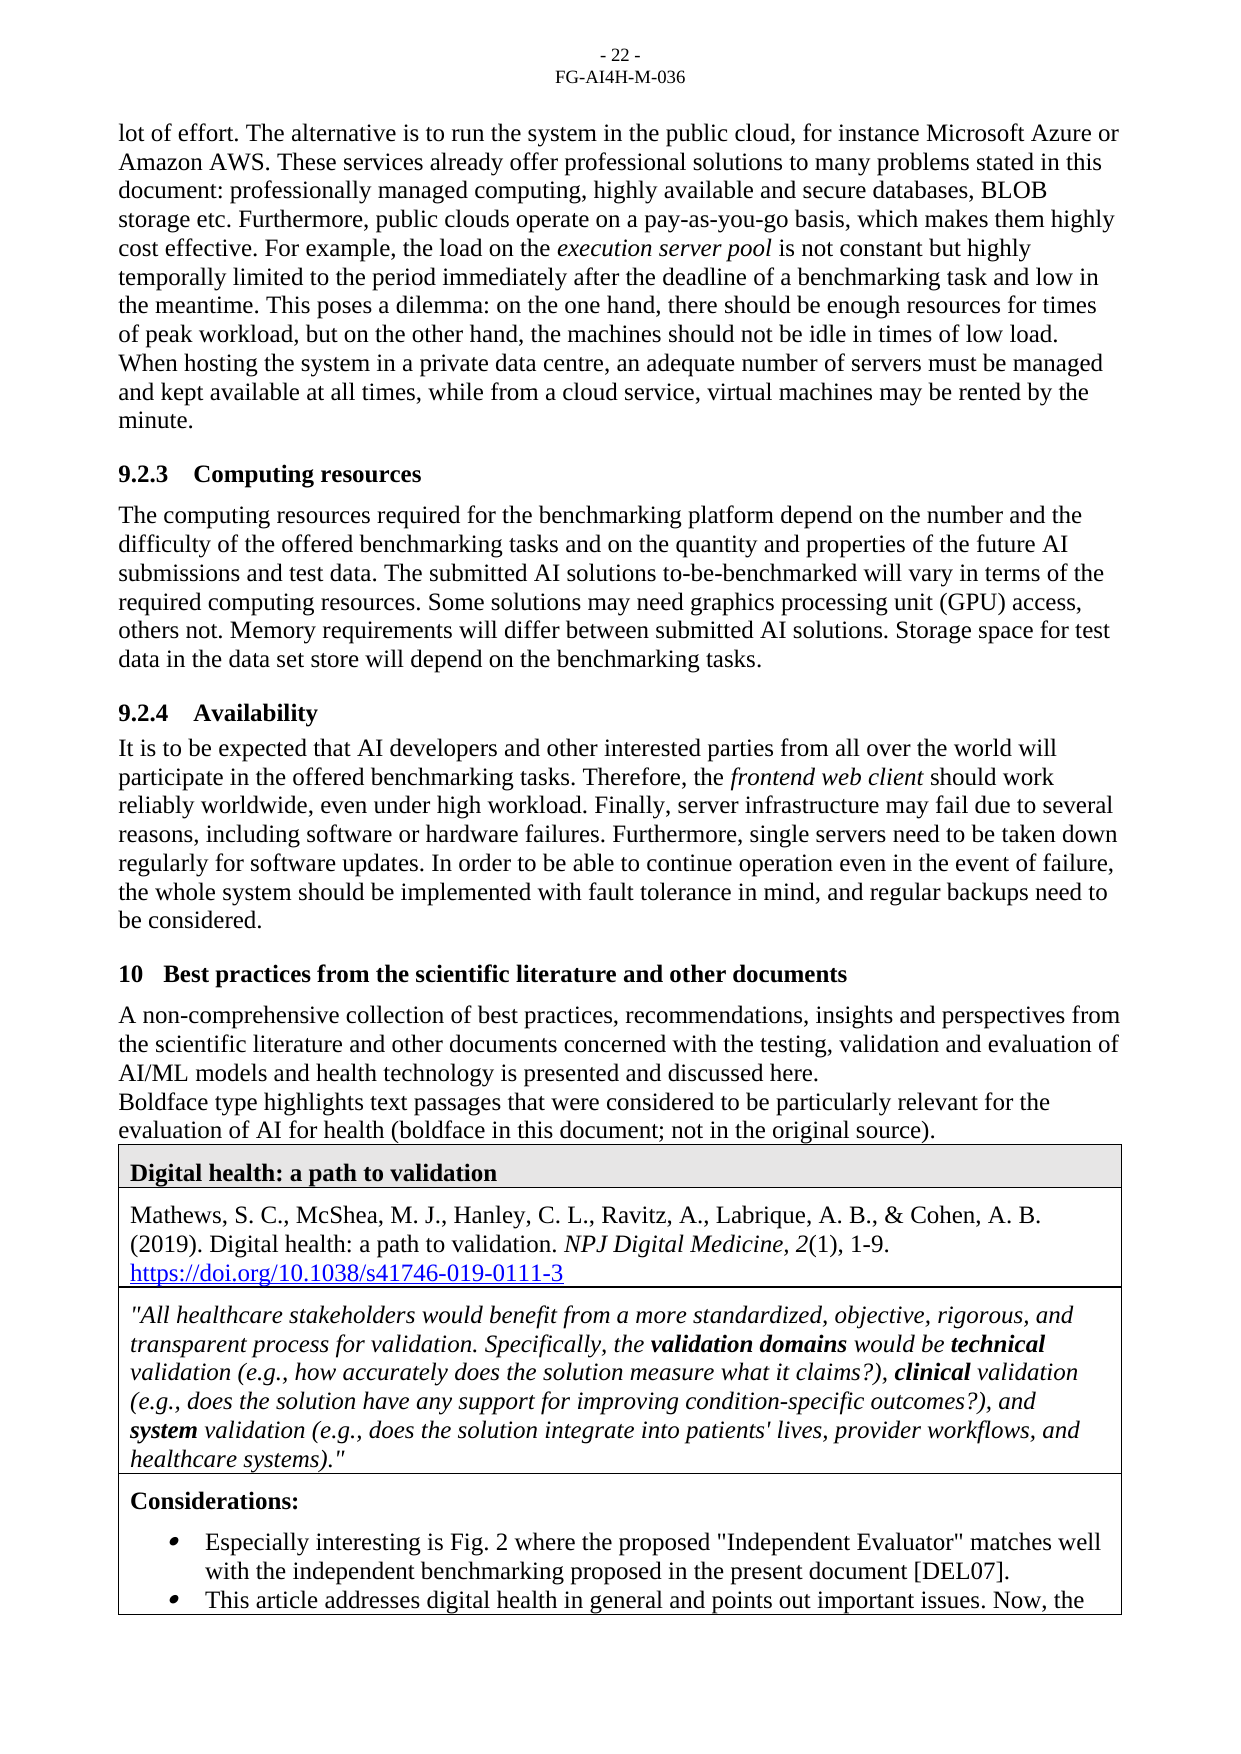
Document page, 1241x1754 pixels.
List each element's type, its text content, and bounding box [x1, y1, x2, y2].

table_cell Mathews, S. C., McShea, M. J., Hanley, C. L., Ravitz, A., Labrique, A. B., & Cohen, A. B. (2019). Digital health: a path to validation. NPJ Digital Medicine, 2(1), 1-9. https://doi.org/10.1038/s41746-019-0111-3 [119, 1188, 1121, 1286]
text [118, 118, 1122, 434]
subtitle Availability [118, 698, 1122, 727]
text A non-comprehensive collection of best practices, recommendations, insights and perspectives from the scientific literature and other documents concerned with the testing, validation and evaluation of AI/ML models and health technology is presented and discussed here. [118, 1001, 1122, 1087]
text Boldface type highlights text passages that were considered to be particularly relevant for the evaluation of AI for health (boldface in this document; not in the original source). [118, 1087, 1122, 1144]
table_cell "All healthcare stakeholders would benefit from a more standardized, objective, rigorous, and transparent process for validation. Specifically, the validation domains would be technical validation (e.g., how accurately does the solution measure what it claims?), clinical validation (e.g., does the solution have any support for improving condition-specific outcomes?), and system validation (e.g., does the solution integrate into patients' lives, provider workflows, and healthcare systems)." [119, 1288, 1121, 1472]
text The computing resources required for the benchmarking platform depend on the number and the difficulty of the offered benchmarking tasks and on the quantity and properties of the future AI submissions and test data. The submitted AI solutions to-be-benchmarked will vary in terms of the required computing resources. Some solutions may need graphics processing unit (GPU) access, others not. Memory requirements will differ between submitted AI solutions. Storage space for test data in the data set store will depend on the benchmarking tasks. [118, 501, 1122, 673]
text It is to be expected that AI developers and other interested parties from all over the world will participate in the offered benchmarking tasks. Therefore, the frontend web client should work reliably worldwide, even under high workload. Finally, server infrastructure may fail due to several reasons, including software or hardware failures. Furthermore, single servers need to be taken down regularly for software updates. In order to be able to continue operation even in the event of failure, the whole system should be implemented with fault tolerance in mind, and regular backups need to be considered. [118, 733, 1122, 934]
subtitle Computing resources [118, 459, 1122, 488]
subtitle Best practices from the scientific literature and other documents [118, 959, 1122, 988]
table_header Digital health: a path to validation [119, 1145, 1121, 1187]
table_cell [119, 1474, 1121, 1613]
